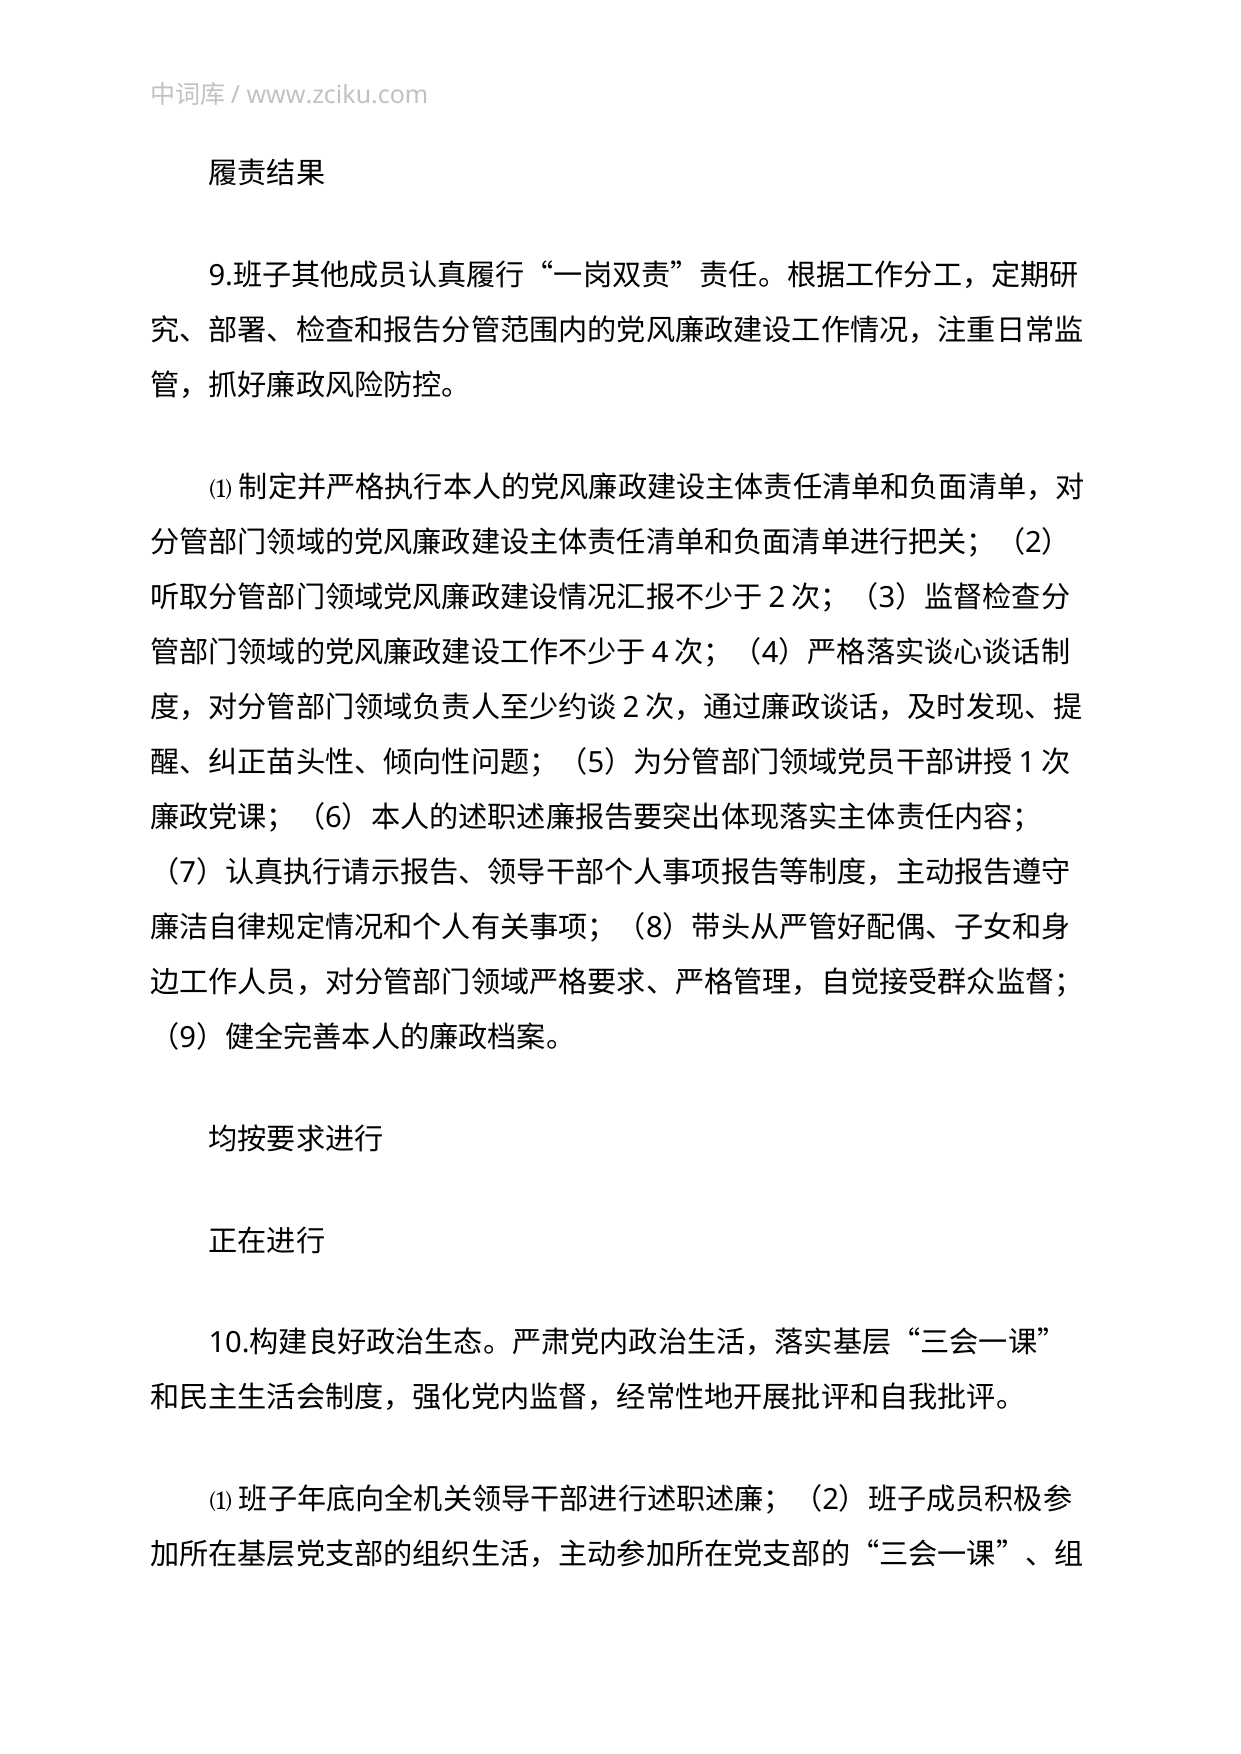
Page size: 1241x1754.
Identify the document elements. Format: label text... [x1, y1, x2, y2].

text 9.班子其他成员认真履行“一岗双责”责任。根据工作分工，定期研究、部署、检查和报告分管范围内的党风廉政建设工作情况，注重日常监管，抓好廉政风险防控。 [150, 252, 1090, 404]
text 均按要求进行 [150, 1115, 1090, 1158]
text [150, 1476, 1090, 1573]
text 10.构建良好政治生态。严肃党内政治生活，落实基层“三会一课”和民主生活会制度，强化党内监督，经常性地开展批评和自我批评。 [150, 1319, 1090, 1416]
text ⑴制定并严格执行本人的党风廉政建设主体责任清单和负面清单，对分管部门领域的党风廉政建设主体责任清单和负面清单进行把关；（2）听取分管部门领域党风廉政建设情况汇报不少于2次；（3）监督检查分管部门领域的党风廉政建设工作不少于4次；（4）严格落实谈心谈话制度，对分管部门领域负责人至少约谈2次，通过廉政谈话，及时发现、提醒、纠正苗头性、倾向性问题；（5）为分管部门领域党员干部讲授1次廉政党课；（6）本人的述职述廉报告要突出体现落实主体责任内容；（7）认真执行请示报告、领导干部个人事项报告等制度，主动报告遵守廉洁自律规定情况和个人有关事项；（8）带头从严管好配偶、子女和身边工作人员，对分管部门领域严格要求、严格管理，自觉接受群众监督；（9）健全完善本人的廉政档案。 [150, 463, 1090, 1056]
text 履责结果 [150, 150, 1090, 192]
text 正在进行 [150, 1217, 1090, 1259]
